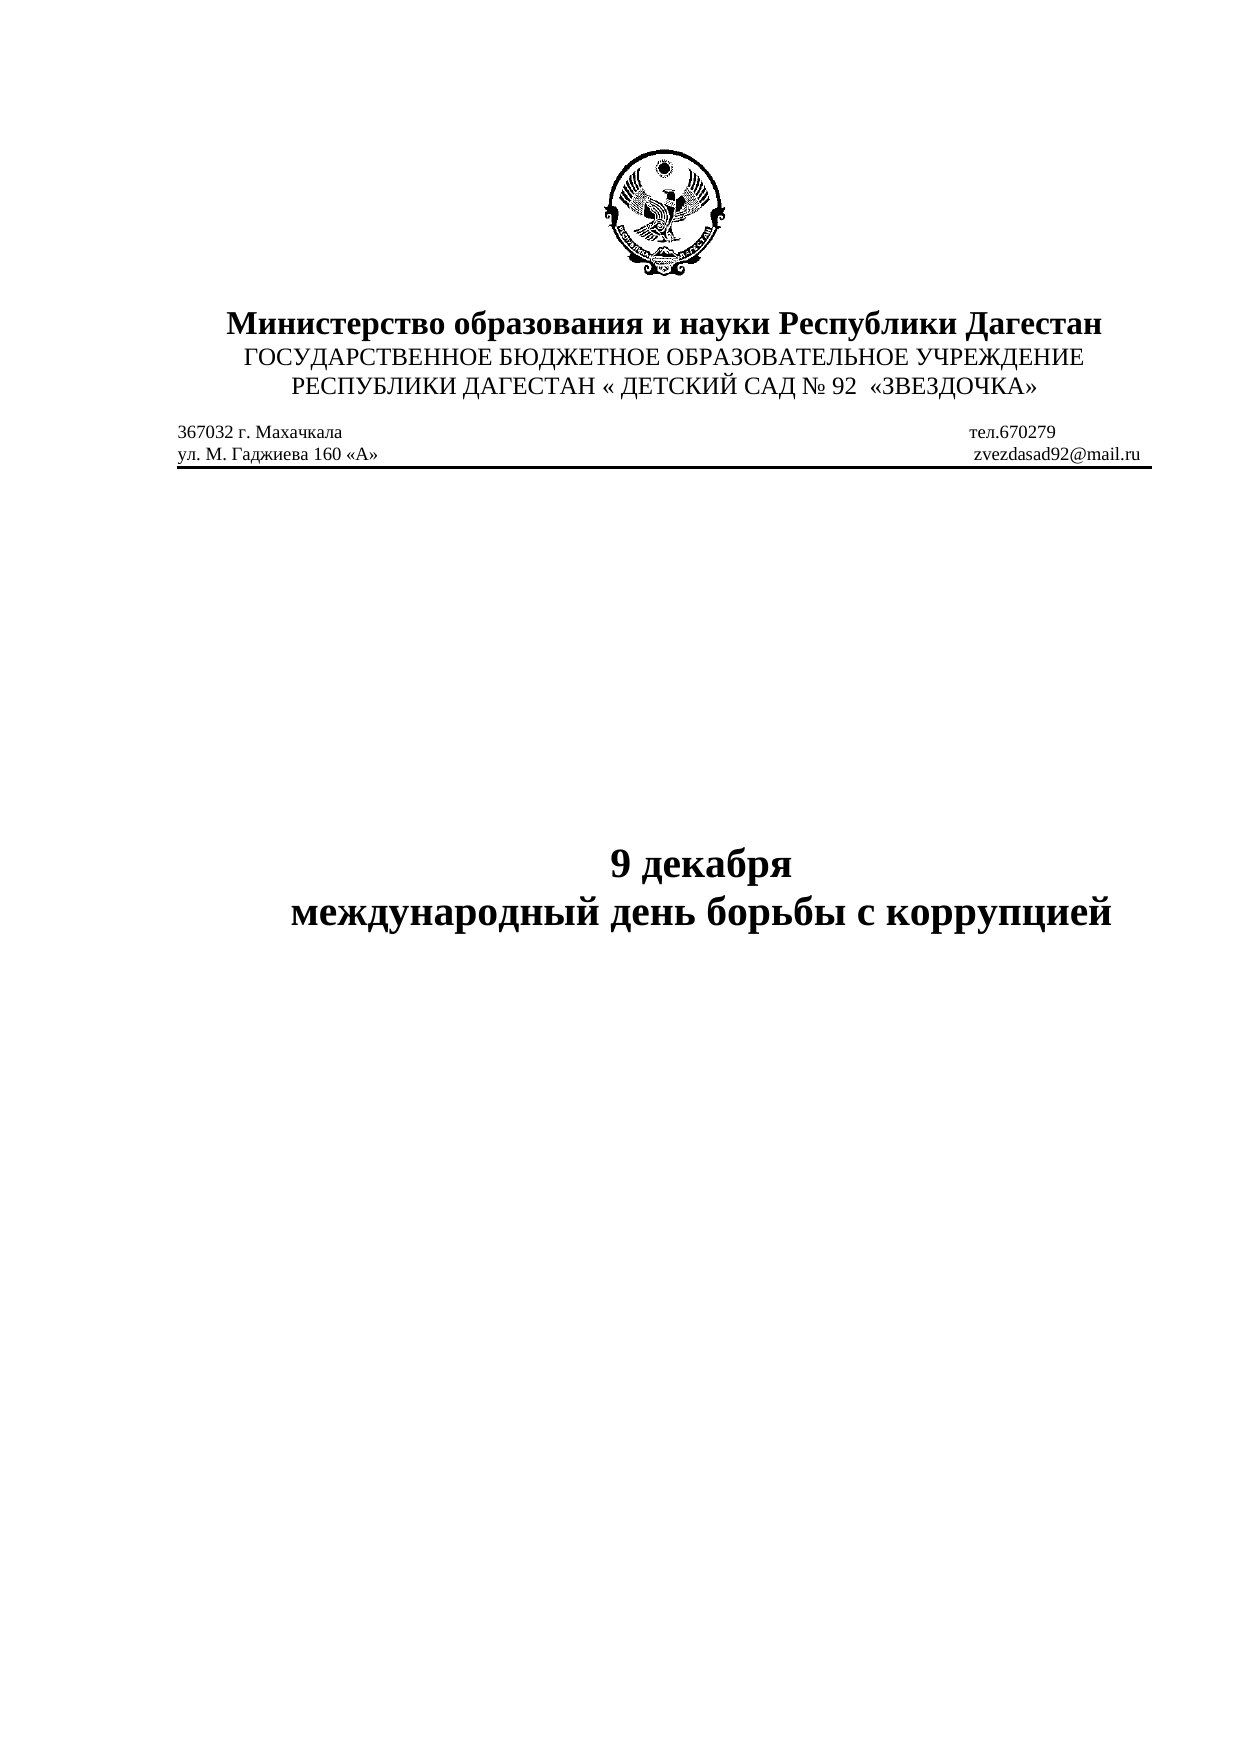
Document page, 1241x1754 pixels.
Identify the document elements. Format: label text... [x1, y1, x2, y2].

text 9 декабря [177, 838, 1152, 886]
picture [603, 147, 726, 278]
text 367032 г. Махачкала тел.670279 ул. М. Гаджиева 160 «А» zvezdasad92@mail.ru [177, 421, 1152, 466]
text международный день борьбы с коррупцией [177, 886, 1152, 934]
text Министерство образования и науки Республики Дагестан [177, 304, 1152, 342]
text ГОСУДАРСТВЕННОЕ БЮДЖЕТНОЕ ОБРАЗОВАТЕЛЬНОЕ УЧРЕЖДЕНИЕ РЕСПУБЛИКИ ДАГЕСТАН « ДЕТСКИЙ САД № 92 «ЗВЕЗДОЧКА» [177, 342, 1152, 399]
